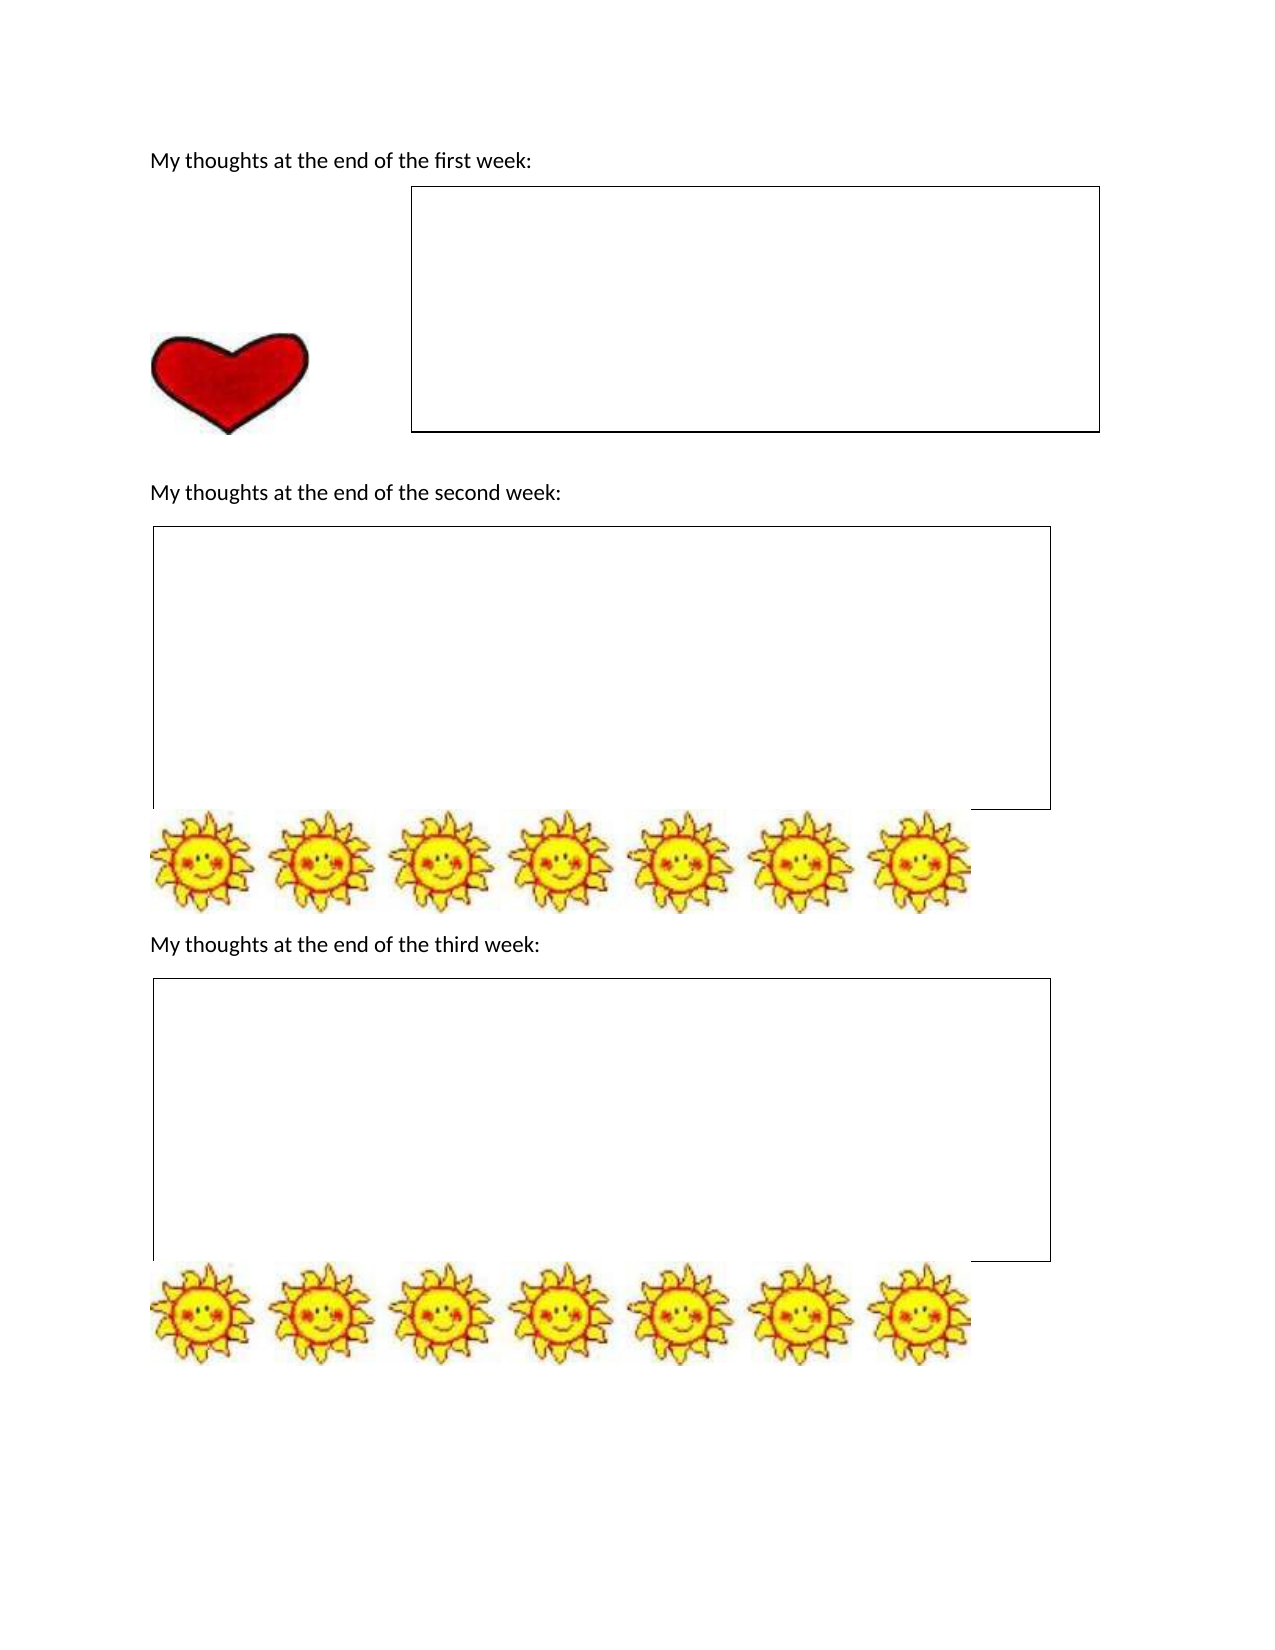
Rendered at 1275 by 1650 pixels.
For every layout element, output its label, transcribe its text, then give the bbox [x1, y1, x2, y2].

picture [150, 332, 310, 435]
picture [150, 1261, 971, 1366]
picture [150, 809, 971, 914]
text My thoughts at the end of the second week: [150, 478, 1110, 506]
text My thoughts at the end of the third week: [150, 930, 1110, 958]
text My thoughts at the end of the first week: [150, 146, 1110, 174]
